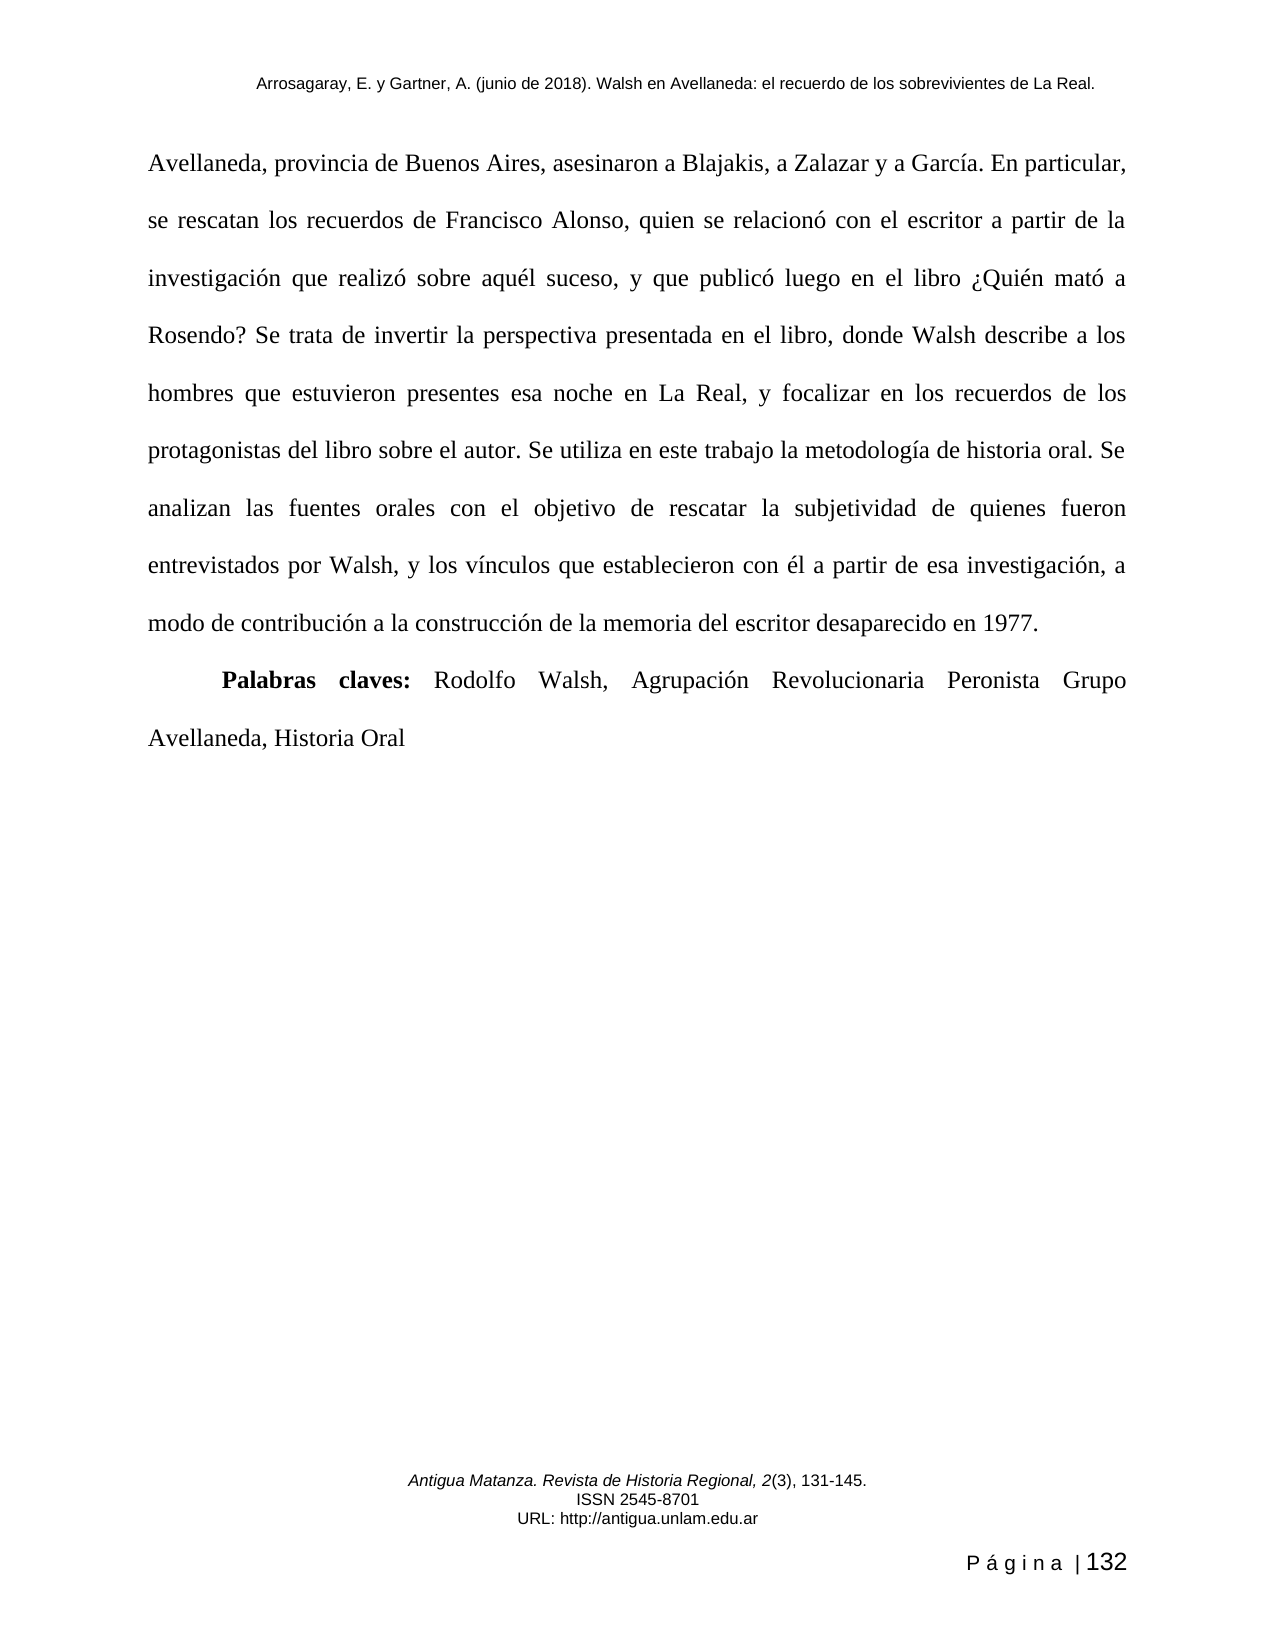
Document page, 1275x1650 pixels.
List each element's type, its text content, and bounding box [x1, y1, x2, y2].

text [148, 148, 1127, 636]
text Palabras claves: Rodolfo Walsh, Agrupación Revolucionaria Peronista Grupo Avellaneda, Historia Oral [148, 665, 1127, 751]
